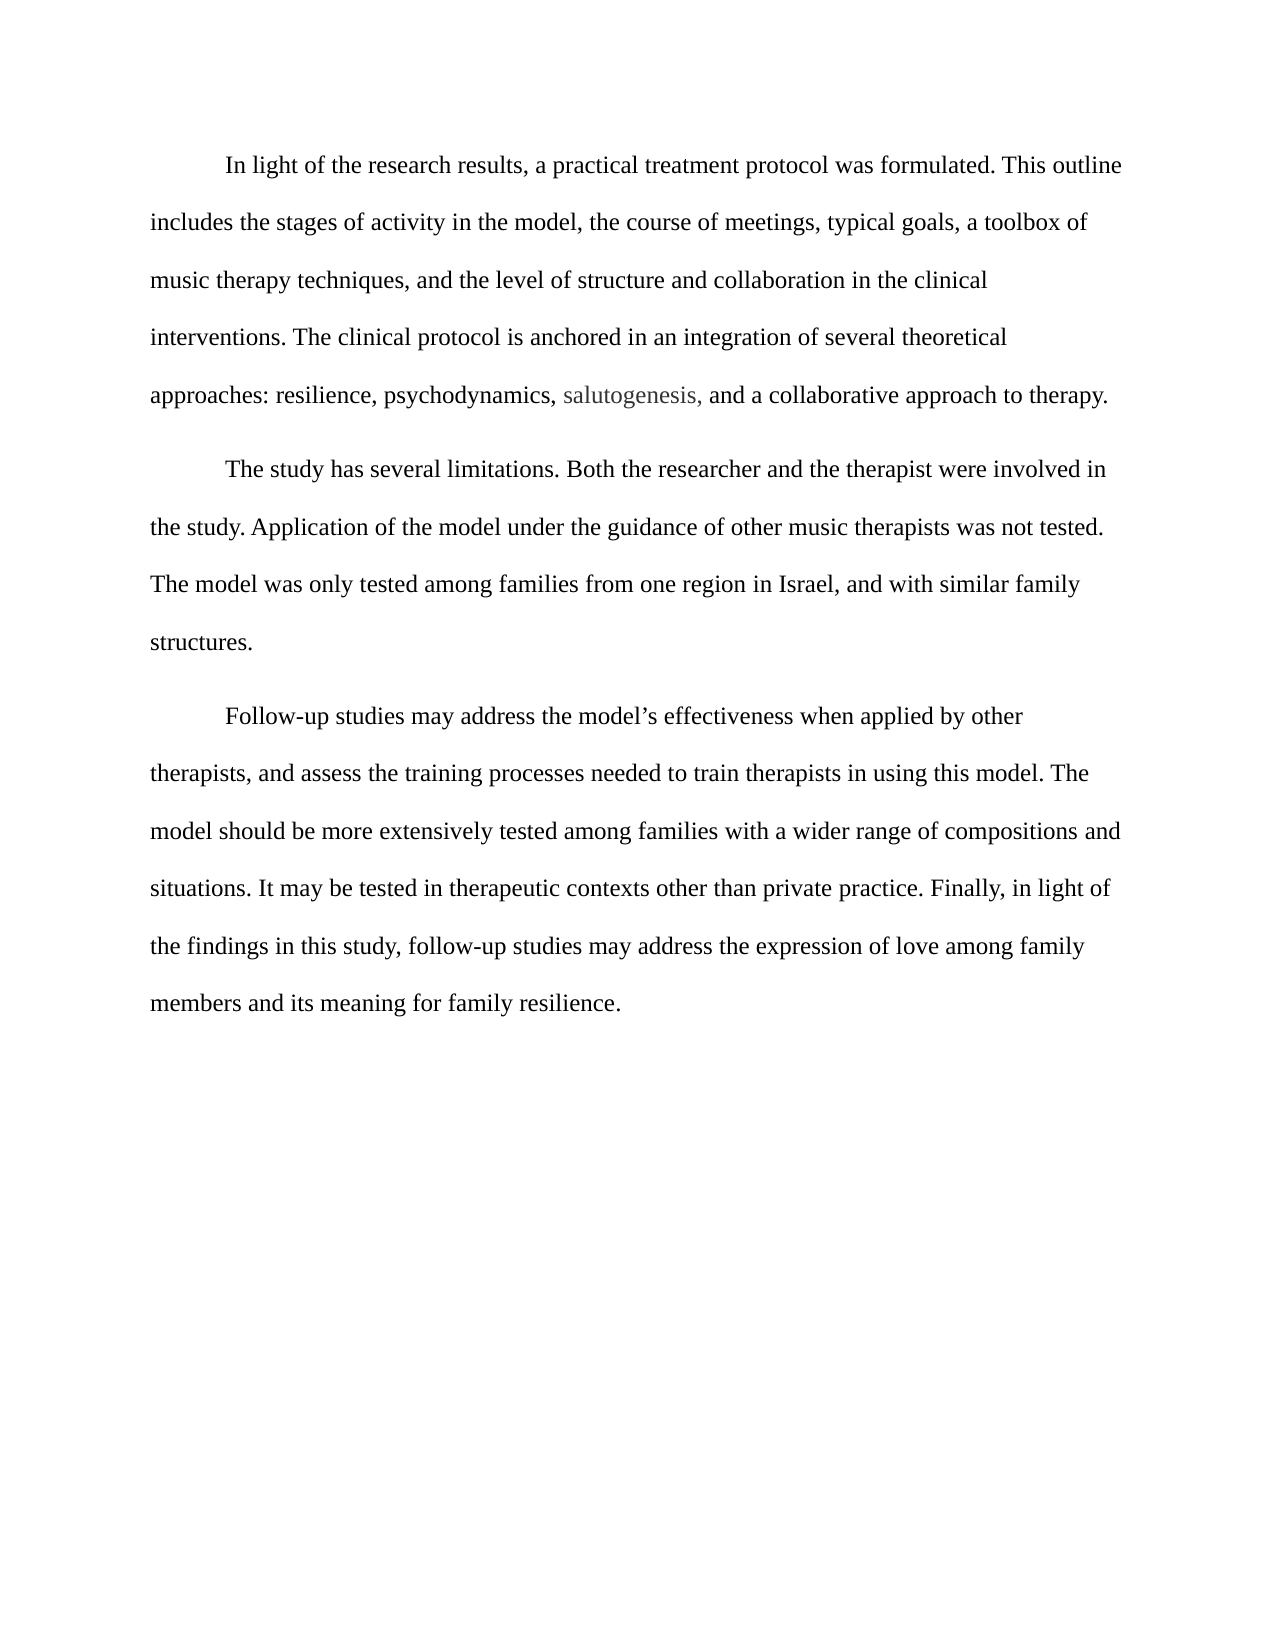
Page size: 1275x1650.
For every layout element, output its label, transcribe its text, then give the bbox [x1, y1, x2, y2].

text The study has several limitations. Both the researcher and the therapist were involved in the study. Application of the model under the guidance of other music therapists was not tested. The model was only tested among families from one region in Israel, and with similar family structures. [150, 454, 1125, 655]
text Follow-up studies may address the model’s effectiveness when applied by other therapists, and assess the training processes needed to train therapists in using this model. The model should be more extensively tested among families with a wider range of compositions and situations. It may be tested in therapeutic contexts other than private practice. Finally, in light of the findings in this study, follow-up studies may address the expression of love among family members and its meaning for family resilience. [150, 701, 1125, 1017]
text In light of the research results, a practical treatment protocol was formulated. This outline includes the stages of activity in the model, the course of meetings, typical goals, a toolbox of music therapy techniques, and the level of structure and collaboration in the clinical interventions. The clinical protocol is anchored in an integration of several theoretical approaches: resilience, psychodynamics, salutogenesis, and a collaborative approach to therapy. [150, 150, 1125, 409]
